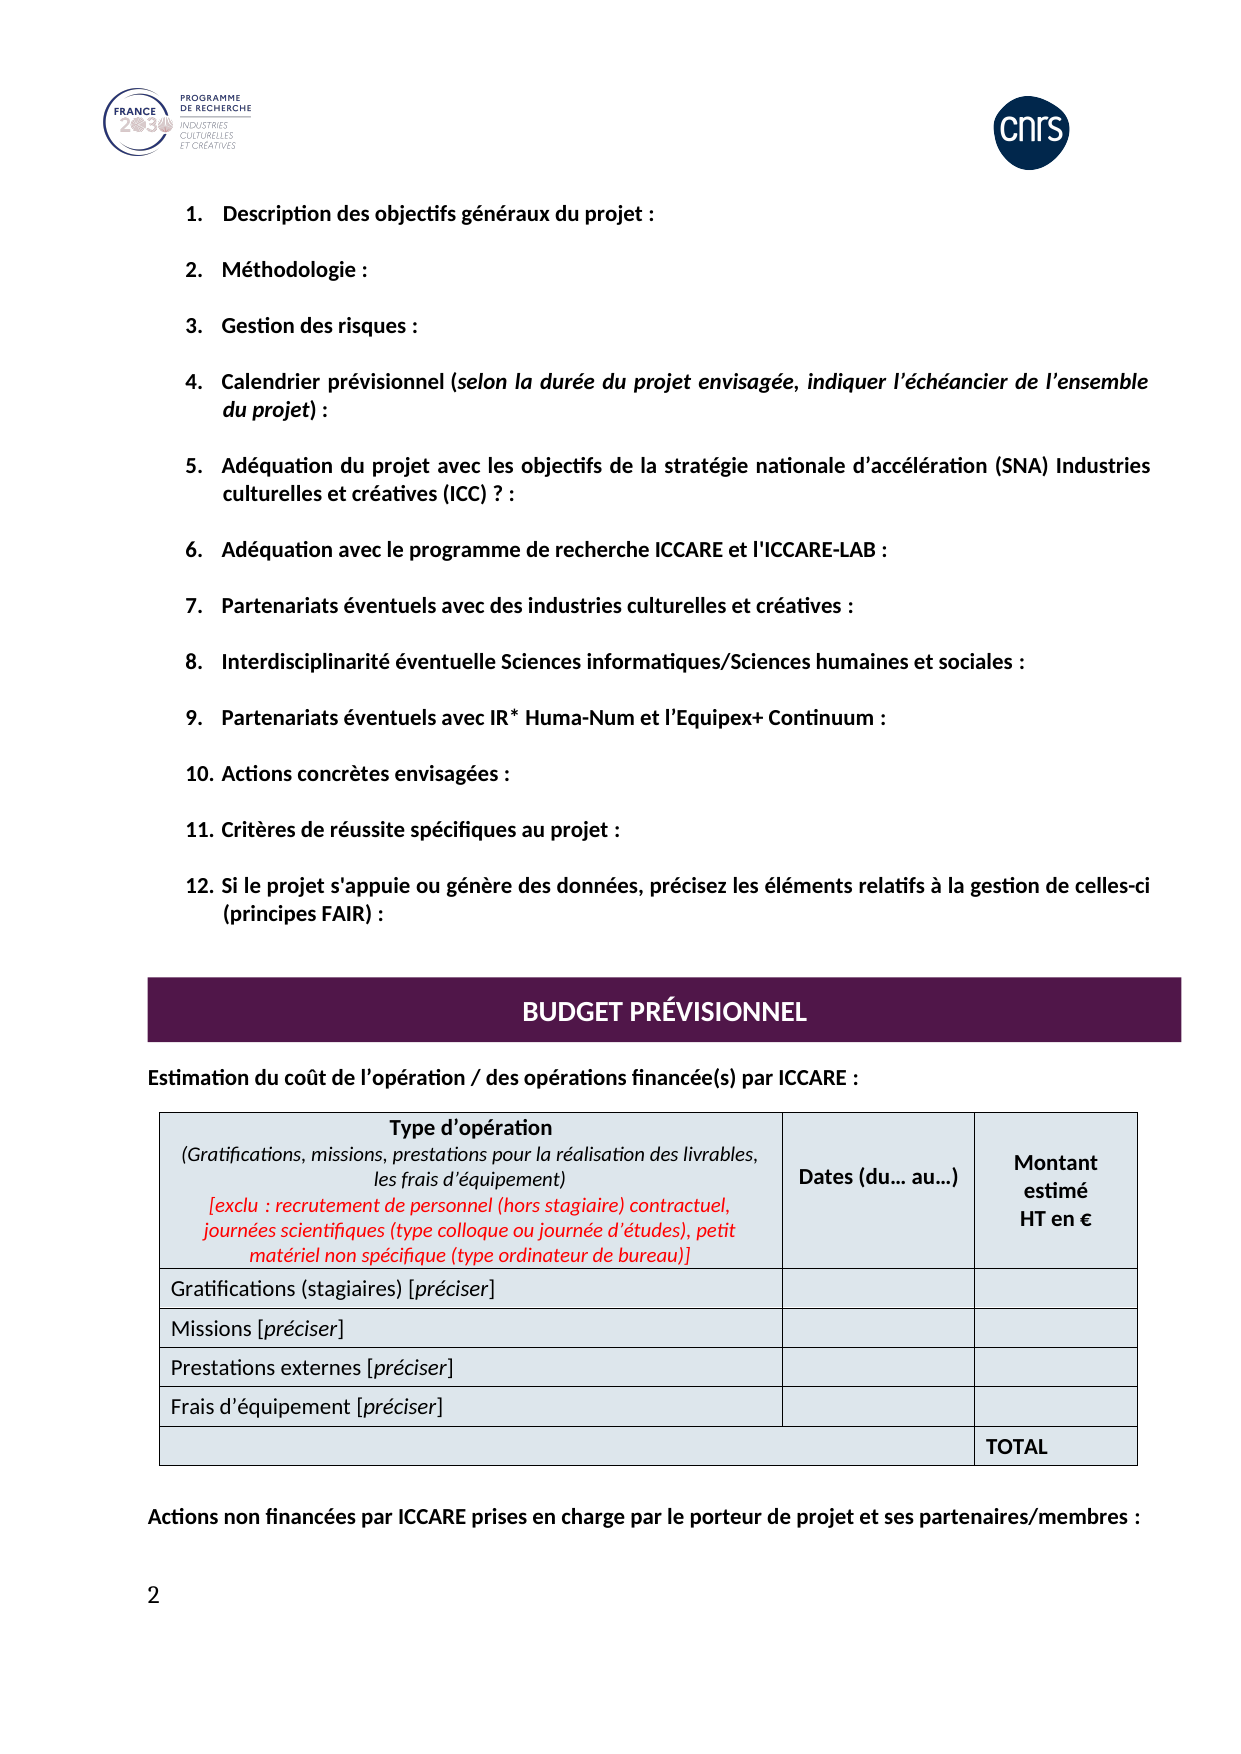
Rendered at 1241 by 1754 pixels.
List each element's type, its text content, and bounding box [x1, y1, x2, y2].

table_cell Prestations externes [préciser] [160, 1348, 782, 1386]
list Partenariats éventuels avec des industries culturelles et créatives : [185, 591, 1152, 619]
list Gestion des risques : [185, 311, 1152, 339]
table_cell [783, 1269, 974, 1307]
list Adéquation avec le programme de recherche ICCARE et l'ICCARE-LAB : [185, 535, 1152, 563]
table_cell [975, 1269, 1137, 1307]
table_cell Frais d’équipement [préciser] [160, 1387, 782, 1426]
list Critères de réussite spécifiques au projet : [185, 816, 1152, 843]
table_cell [783, 1309, 974, 1347]
list Méthodologie : [185, 255, 1152, 283]
table_cell [160, 1427, 974, 1465]
list Si le projet s'appuie ou génère des données, précisez les éléments relatifs à la gestion de celles-ci (principes FAIR) : [185, 872, 1152, 928]
list Description des objectifs généraux du projet : [185, 199, 1152, 227]
list Actions concrètes envisagées : [185, 759, 1152, 787]
list Adéquation du projet avec les objectifs de la stratégie nationale d’accélération (SNA) Industries culturelles et créatives (ICC) ? : [185, 451, 1152, 507]
table_header Type d’opération (Gratifications, missions, prestations pour la réalisation des livrables, les frais d’équipement) [exclu : recrutement de personnel (hors stagiaire) contractuel, journées scientifiques (type colloque ou journée d’études), petit matériel non spécifique (type ordinateur de bureau)] [160, 1113, 782, 1268]
list Partenariats éventuels avec IR* Huma-Num et l’Equipex+ Continuum : [185, 703, 1152, 731]
table_cell [975, 1348, 1137, 1386]
table_cell [783, 1387, 974, 1426]
picture [88, 73, 266, 171]
picture [992, 96, 1071, 171]
table_cell Missions [préciser] [160, 1309, 782, 1347]
list Interdisciplinarité éventuelle Sciences informatiques/Sciences humaines et sociales : [185, 647, 1152, 675]
table_cell [783, 1348, 974, 1386]
text Estimation du coût de l’opération / des opérations financée(s) par ICCARE : [148, 1043, 1152, 1091]
table_cell [975, 1387, 1137, 1426]
list Calendrier prévisionnel (selon la durée du projet envisagée, indiquer l’échéancier de l’ensemble du projet) : [185, 367, 1152, 423]
table_cell Gratifications (stagiaires) [préciser] [160, 1269, 782, 1307]
table_cell [975, 1309, 1137, 1347]
table_cell TOTAL [975, 1427, 1137, 1465]
table_header Dates (du… au…) [783, 1113, 974, 1268]
table_header Montant estimé HT en € [975, 1113, 1137, 1268]
text Actions non financées par ICCARE prises en charge par le porteur de projet et ses partenaires/membres : [148, 1502, 1152, 1530]
